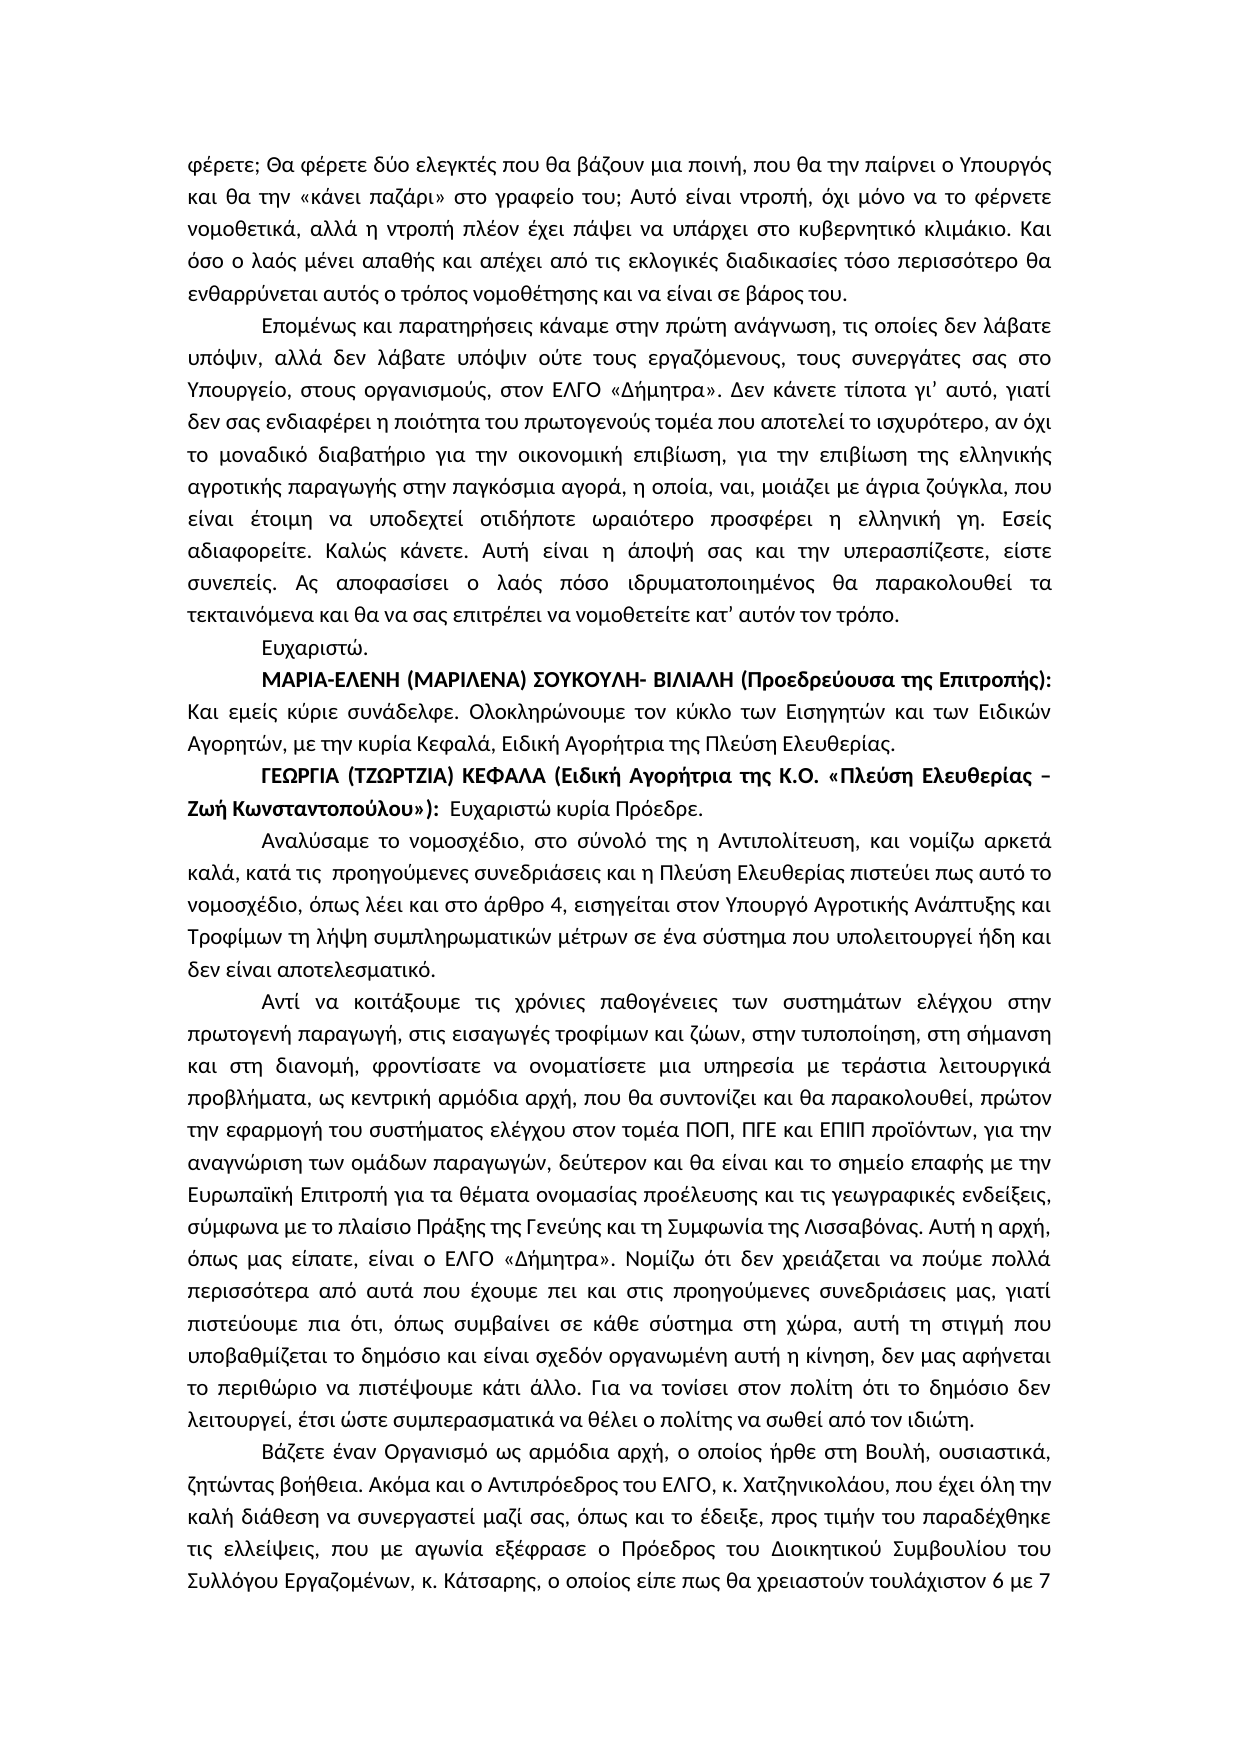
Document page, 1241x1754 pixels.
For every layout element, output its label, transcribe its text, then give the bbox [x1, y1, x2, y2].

text ΓΕΩΡΓΙΑ (ΤΖΩΡΤΖΙΑ) ΚΕΦΑΛΑ (Ειδική Αγορήτρια της Κ.Ο. «Πλεύση Ελευθερίας – Ζωή Κωνσταντοπούλου»): Ευχαριστώ κυρία Πρόεδρε. [187, 762, 1053, 822]
text Ευχαριστώ. [187, 633, 1053, 661]
text ΜΑΡΙΑ-ΕΛΕΝΗ (ΜΑΡΙΛΕΝΑ) ΣΟΥΚΟΥΛΗ- ΒΙΛΙΑΛΗ (Προεδρεύουσα της Επιτροπής): Και εμείς κύριε συνάδελφε. Ολοκληρώνουμε τον κύκλο των Εισηγητών και των Ειδικών Αγορητών, με την κυρία Κεφαλά, Ειδική Αγορήτρια της Πλεύση Ελευθερίας. [187, 665, 1053, 757]
text Επομένως και παρατηρήσεις κάναμε στην πρώτη ανάγνωση, τις οποίες δεν λάβατε υπόψιν, αλλά δεν λάβατε υπόψιν ούτε τους εργαζόμενους, τους συνεργάτες σας στο Υπουργείο, στους οργανισμούς, στον ΕΛΓΟ «Δήμητρα». Δεν κάνετε τίποτα γι’ αυτό, γιατί δεν σας ενδιαφέρει η ποιότητα του πρωτογενούς τομέα που αποτελεί το ισχυρότερο, αν όχι το μοναδικό διαβατήριο για την οικονομική επιβίωση, για την επιβίωση της ελληνικής αγροτικής παραγωγής στην παγκόσμια αγορά, η οποία, ναι, μοιάζει με άγρια ζούγκλα, που είναι έτοιμη να υποδεχτεί οτιδήποτε ωραιότερο προσφέρει η ελληνική γη. Εσείς αδιαφορείτε. Καλώς κάνετε. Αυτή είναι η άποψή σας και την υπερασπίζεστε, είστε συνεπείς. Ας αποφασίσει ο λαός πόσο ιδρυματοποιημένος θα παρακολουθεί τα τεκταινόμενα και θα να σας επιτρέπει να νομοθετείτε κατ’ αυτόν τον τρόπο. [187, 311, 1053, 629]
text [187, 150, 1053, 307]
text Αντί να κοιτάξουμε τις χρόνιες παθογένειες των συστημάτων ελέγχου στην πρωτογενή παραγωγή, στις εισαγωγές τροφίμων και ζώων, στην τυποποίηση, στη σήμανση και στη διανομή, φροντίσατε να ονοματίσετε μια υπηρεσία με τεράστια λειτουργικά προβλήματα, ως κεντρική αρμόδια αρχή, που θα συντονίζει και θα παρακολουθεί, πρώτον την εφαρμογή του συστήματος ελέγχου στον τομέα ΠΟΠ, ΠΓΕ και ΕΠΙΠ προϊόντων, για την αναγνώριση των ομάδων παραγωγών, δεύτερον και θα είναι και το σημείο επαφής με την Ευρωπαϊκή Επιτροπή για τα θέματα ονομασίας προέλευσης και τις γεωγραφικές ενδείξεις, σύμφωνα με το πλαίσιο Πράξης της Γενεύης και τη Συμφωνία της Λισσαβόνας. Αυτή η αρχή, όπως μας είπατε, είναι ο ΕΛΓΟ «Δήμητρα». Νομίζω ότι δεν χρειάζεται να πούμε πολλά περισσότερα από αυτά που έχουμε πει και στις προηγούμενες συνεδριάσεις μας, γιατί πιστεύουμε πια ότι, όπως συμβαίνει σε κάθε σύστημα στη χώρα, αυτή τη στιγμή που υποβαθμίζεται το δημόσιο και είναι σχεδόν οργανωμένη αυτή η κίνηση, δεν μας αφήνεται το περιθώριο να πιστέψουμε κάτι άλλο. Για να τονίσει στον πολίτη ότι το δημόσιο δεν λειτουργεί, έτσι ώστε συμπερασματικά να θέλει ο πολίτης να σωθεί από τον ιδιώτη. [187, 987, 1053, 1433]
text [187, 1437, 1053, 1594]
text Αναλύσαμε το νομοσχέδιο, στο σύνολό της η Αντιπολίτευση, και νομίζω αρκετά καλά, κατά τις προηγούμενες συνεδριάσεις και η Πλεύση Ελευθερίας πιστεύει πως αυτό το νομοσχέδιο, όπως λέει και στο άρθρο 4, εισηγείται στον Υπουργό Αγροτικής Ανάπτυξης και Τροφίμων τη λήψη συμπληρωματικών μέτρων σε ένα σύστημα που υπολειτουργεί ήδη και δεν είναι αποτελεσματικό. [187, 826, 1053, 983]
